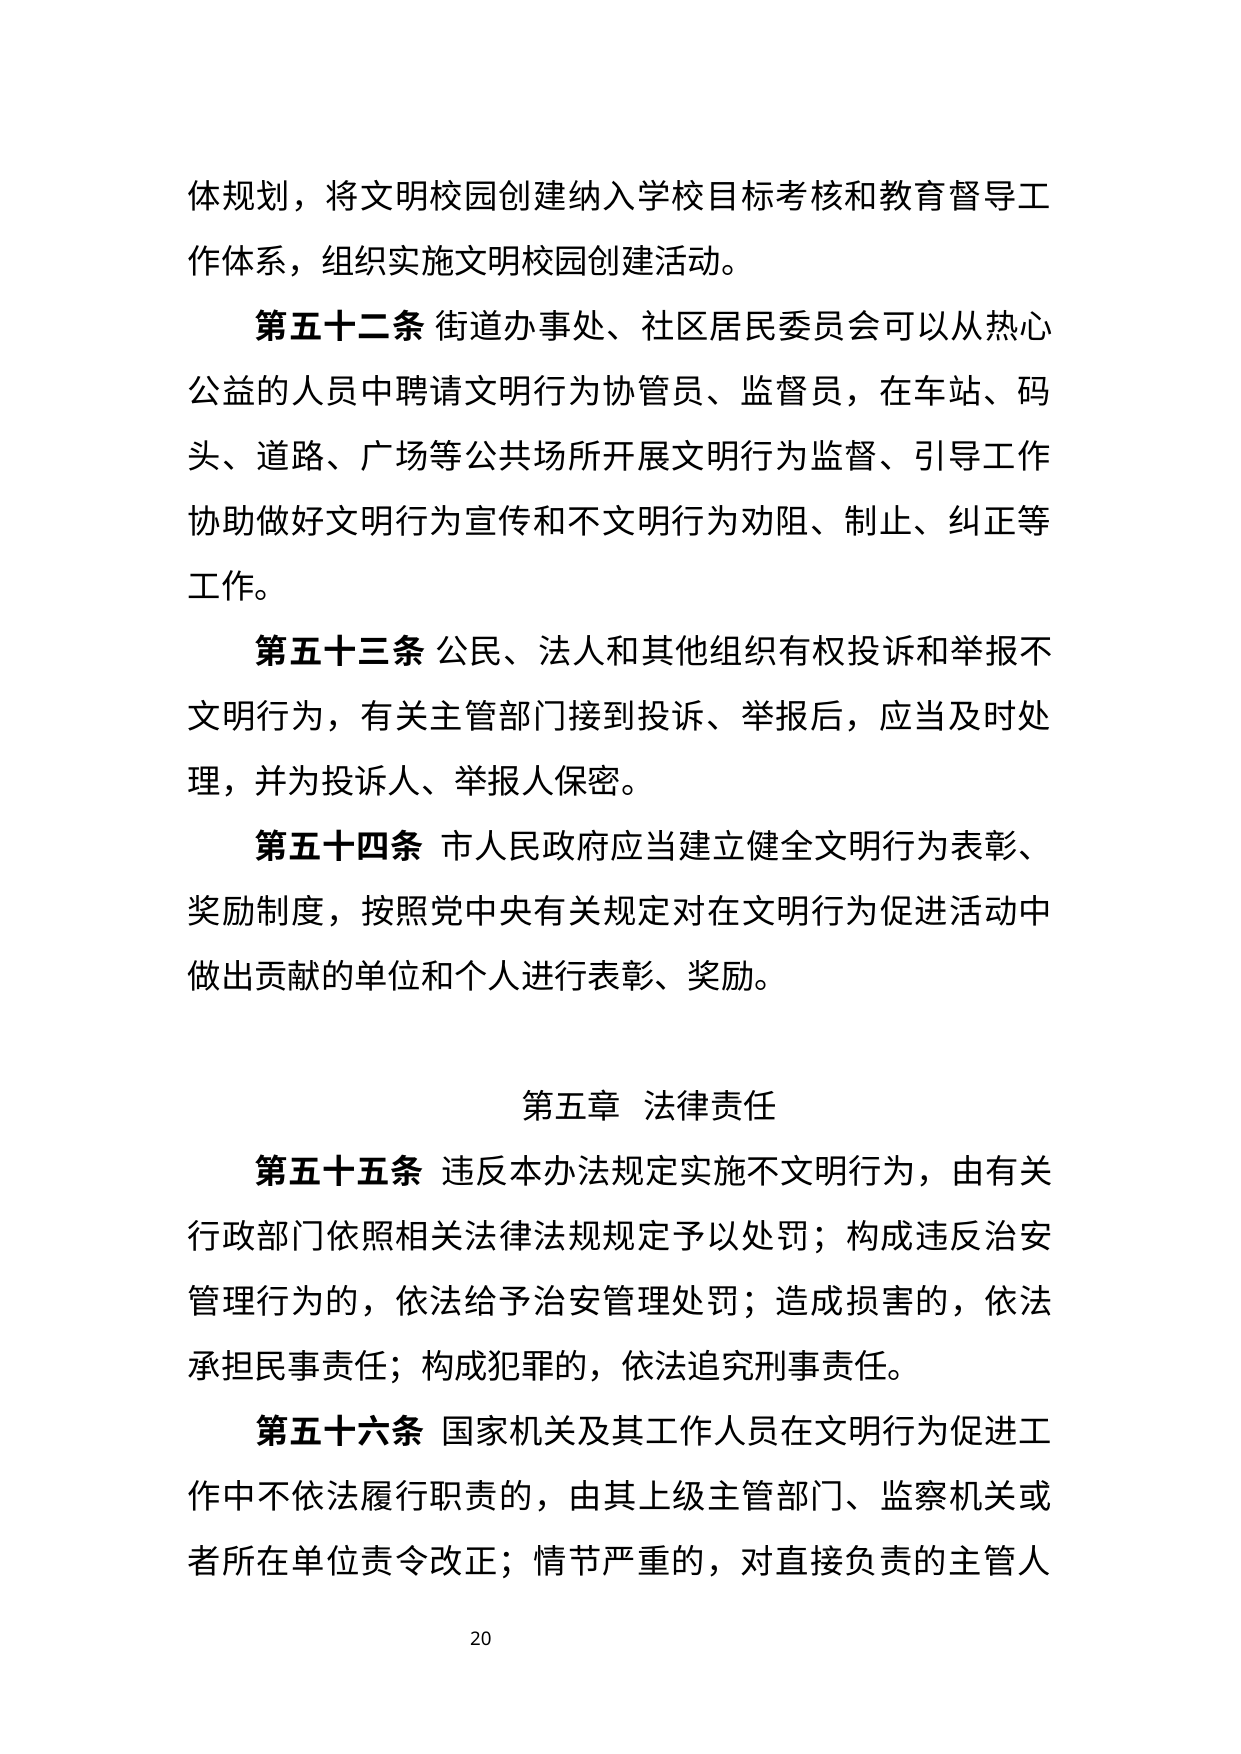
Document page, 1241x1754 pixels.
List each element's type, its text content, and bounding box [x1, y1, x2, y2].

text 第五章 法律责任 [187, 1072, 1053, 1137]
text 第五十二条 街道办事处、社区居民委员会可以从热心公益的人员中聘请文明行为协管员、监督员，在车站、码头、道路、广场等公共场所开展文明行为监督、引导工作，协助做好文明行为宣传和不文明行为劝阻、制止、纠正等工作。 [187, 292, 1053, 617]
text 第五十三条 公民、法人和其他组织有权投诉和举报不文明行为，有关主管部门接到投诉、举报后，应当及时处理，并为投诉人、举报人保密。 [187, 617, 1053, 812]
text 第五十五条 违反本办法规定实施不文明行为，由有关行政部门依照相关法律法规规定予以处罚；构成违反治安管理行为的，依法给予治安管理处罚；造成损害的，依法承担民事责任；构成犯罪的，依法追究刑事责任。 [187, 1137, 1053, 1397]
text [187, 1397, 1053, 1592]
text 第五十四条 市人民政府应当建立健全文明行为表彰、奖励制度，按照党中央有关规定对在文明行为促进活动中做出贡献的单位和个人进行表彰、奖励。 [187, 812, 1053, 1007]
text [187, 162, 1053, 292]
